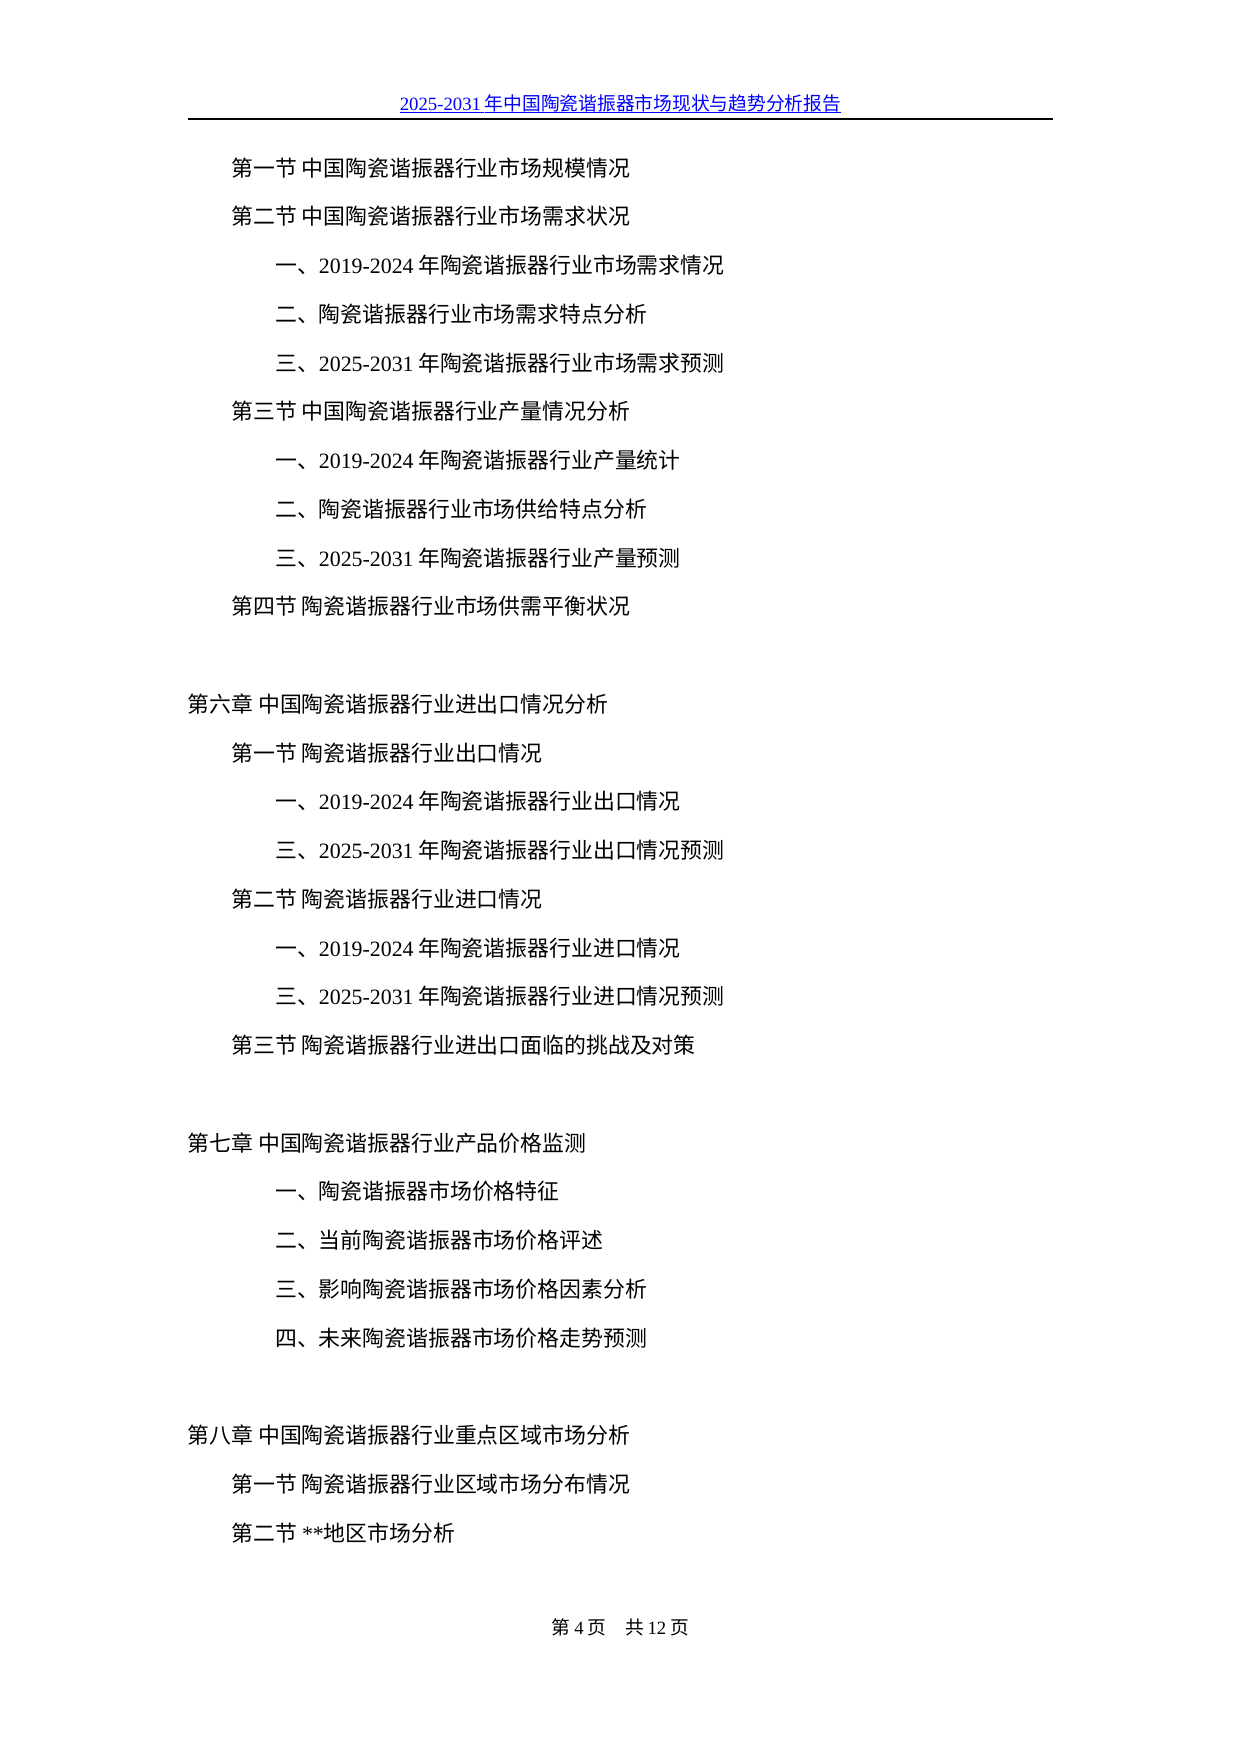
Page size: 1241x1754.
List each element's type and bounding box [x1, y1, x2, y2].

text [187, 150, 1053, 1548]
